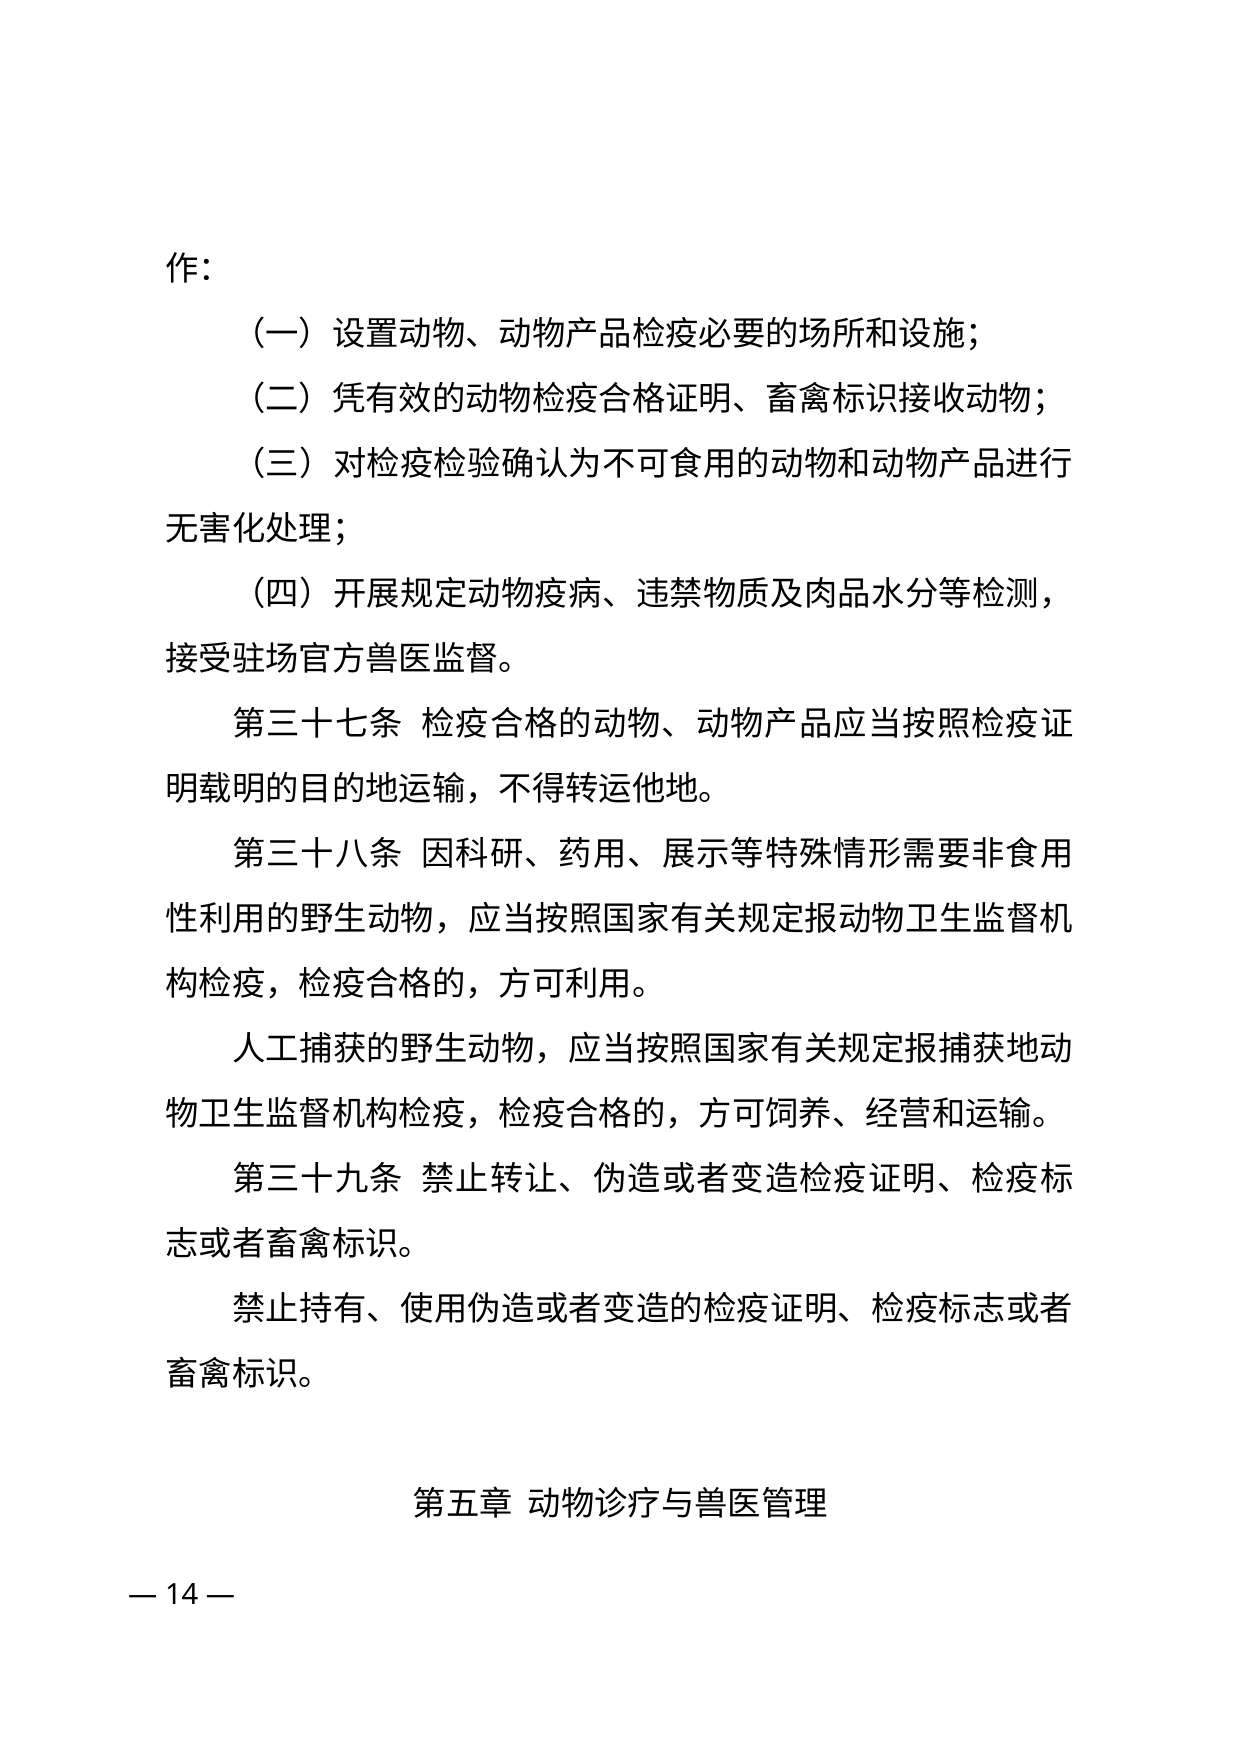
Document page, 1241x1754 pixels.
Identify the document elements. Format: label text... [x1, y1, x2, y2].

text 第五章 动物诊疗与兽医管理 [165, 1468, 1075, 1533]
text （三）对检疫检验确认为不可食用的动物和动物产品进行无害化处理； [165, 428, 1075, 558]
text 第三十九条 禁止转让、伪造或者变造检疫证明、检疫标志或者畜禽标识。 [165, 1143, 1075, 1273]
text 禁止持有、使用伪造或者变造的检疫证明、检疫标志或者畜禽标识。 [165, 1273, 1075, 1403]
text （一）设置动物、动物产品检疫必要的场所和设施； [165, 298, 1075, 363]
text 第三十七条 检疫合格的动物、动物产品应当按照检疫证明载明的目的地运输，不得转运他地。 [165, 688, 1075, 818]
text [165, 233, 1075, 298]
text 第三十八条 因科研、药用、展示等特殊情形需要非食用性利用的野生动物，应当按照国家有关规定报动物卫生监督机构检疫，检疫合格的，方可利用。 [165, 818, 1075, 1013]
text 人工捕获的野生动物，应当按照国家有关规定报捕获地动物卫生监督机构检疫，检疫合格的，方可饲养、经营和运输。 [165, 1013, 1075, 1143]
text （二）凭有效的动物检疫合格证明、畜禽标识接收动物； [165, 363, 1075, 428]
text （四）开展规定动物疫病、违禁物质及肉品水分等检测，接受驻场官方兽医监督。 [165, 558, 1075, 688]
